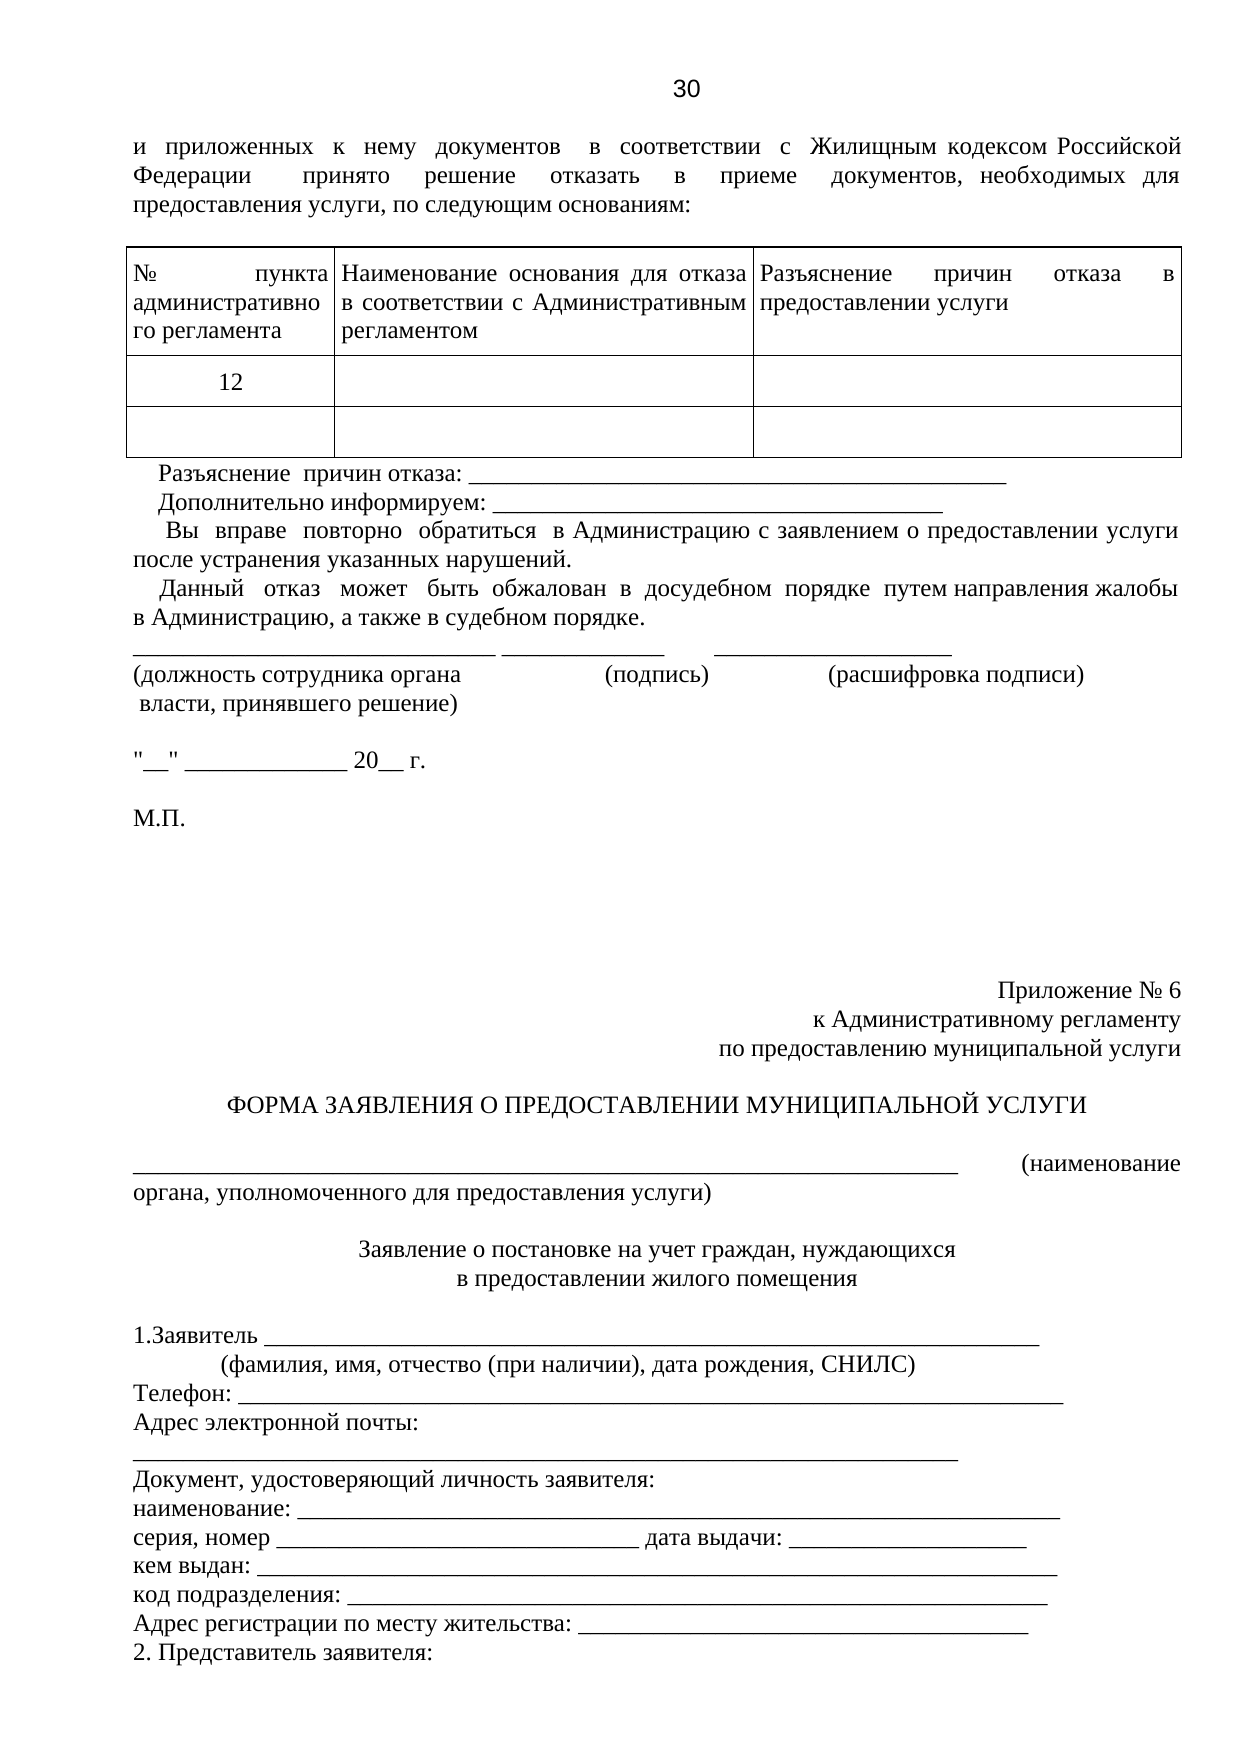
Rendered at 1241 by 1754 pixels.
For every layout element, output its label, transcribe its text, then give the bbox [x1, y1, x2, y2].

text власти, принявшего решение) [133, 688, 1181, 717]
table_header Наименование основания для отказа в соответствии с Административным регламентом [335, 248, 753, 355]
table_header Разъяснение причин отказа в предоставлении услуги [754, 248, 1181, 355]
text ФОРМА ЗАЯВЛЕНИЯ О ПРЕДОСТАВЛЕНИИ МУНИЦИПАЛЬНОЙ УСЛУГИ [133, 1091, 1181, 1119]
text 1.Заявитель ______________________________________________________________ [133, 1321, 1181, 1349]
text и приложенных к нему документов в соответствии с Жилищным кодексом Российской Федерации принято решение отказать в приеме документов, необходимых для предоставления услуги, по следующим основаниям: [133, 131, 1181, 218]
text __________________________________________________________________ (наименование органа, уполномоченного для предоставления услуги) [133, 1148, 1181, 1206]
text Разъяснение причин отказа: ___________________________________________ [133, 458, 1181, 487]
text (должность сотрудника органа (подпись) (расшифровка подписи) [133, 659, 1181, 688]
table_cell [754, 356, 1181, 406]
table_cell 12 [127, 356, 334, 406]
text 2. Представитель заявителя: [133, 1637, 1181, 1666]
text код подразделения: ________________________________________________________ [133, 1579, 1181, 1608]
table_cell [127, 407, 334, 457]
text по предоставлению муниципальной услуги [133, 1033, 1181, 1062]
table_header № пункта административного регламента [127, 248, 334, 355]
text Адрес регистрации по месту жительства: ____________________________________ [133, 1608, 1181, 1637]
text кем выдан: ________________________________________________________________ [133, 1551, 1181, 1579]
text наименование: _____________________________________________________________ [133, 1493, 1181, 1522]
text _____________________________ _____________ ___________________ [133, 631, 1181, 659]
text к Административному регламенту [133, 1004, 1181, 1033]
text серия, номер _____________________________ дата выдачи: ___________________ [133, 1522, 1181, 1551]
text Вы вправе повторно обратиться в Администрацию с заявлением о предоставлении услуги после устранения указанных нарушений. [133, 516, 1181, 573]
table_cell [754, 407, 1181, 457]
text Дополнительно информируем: ____________________________________ [133, 487, 1181, 516]
text Адрес электронной почты: [133, 1407, 1181, 1436]
table_cell [335, 407, 753, 457]
text Заявление о постановке на учет граждан, нуждающихся [133, 1234, 1181, 1263]
table_cell [335, 356, 753, 406]
text Документ, удостоверяющий личность заявителя: [133, 1464, 1181, 1493]
text "__" _____________ 20__ г. [133, 746, 1181, 774]
text __________________________________________________________________ [133, 1436, 1181, 1464]
text Телефон: __________________________________________________________________ [133, 1378, 1181, 1407]
text Приложение № 6 [133, 976, 1181, 1004]
text М.П. [133, 803, 1181, 832]
text Данный отказ может быть обжалован в досудебном порядке путем направления жалобы в Администрацию, а также в судебном порядке. [133, 573, 1181, 631]
text (фамилия, имя, отчество (при наличии), дата рождения, СНИЛС) [133, 1349, 1181, 1378]
text в предоставлении жилого помещения [133, 1263, 1181, 1292]
